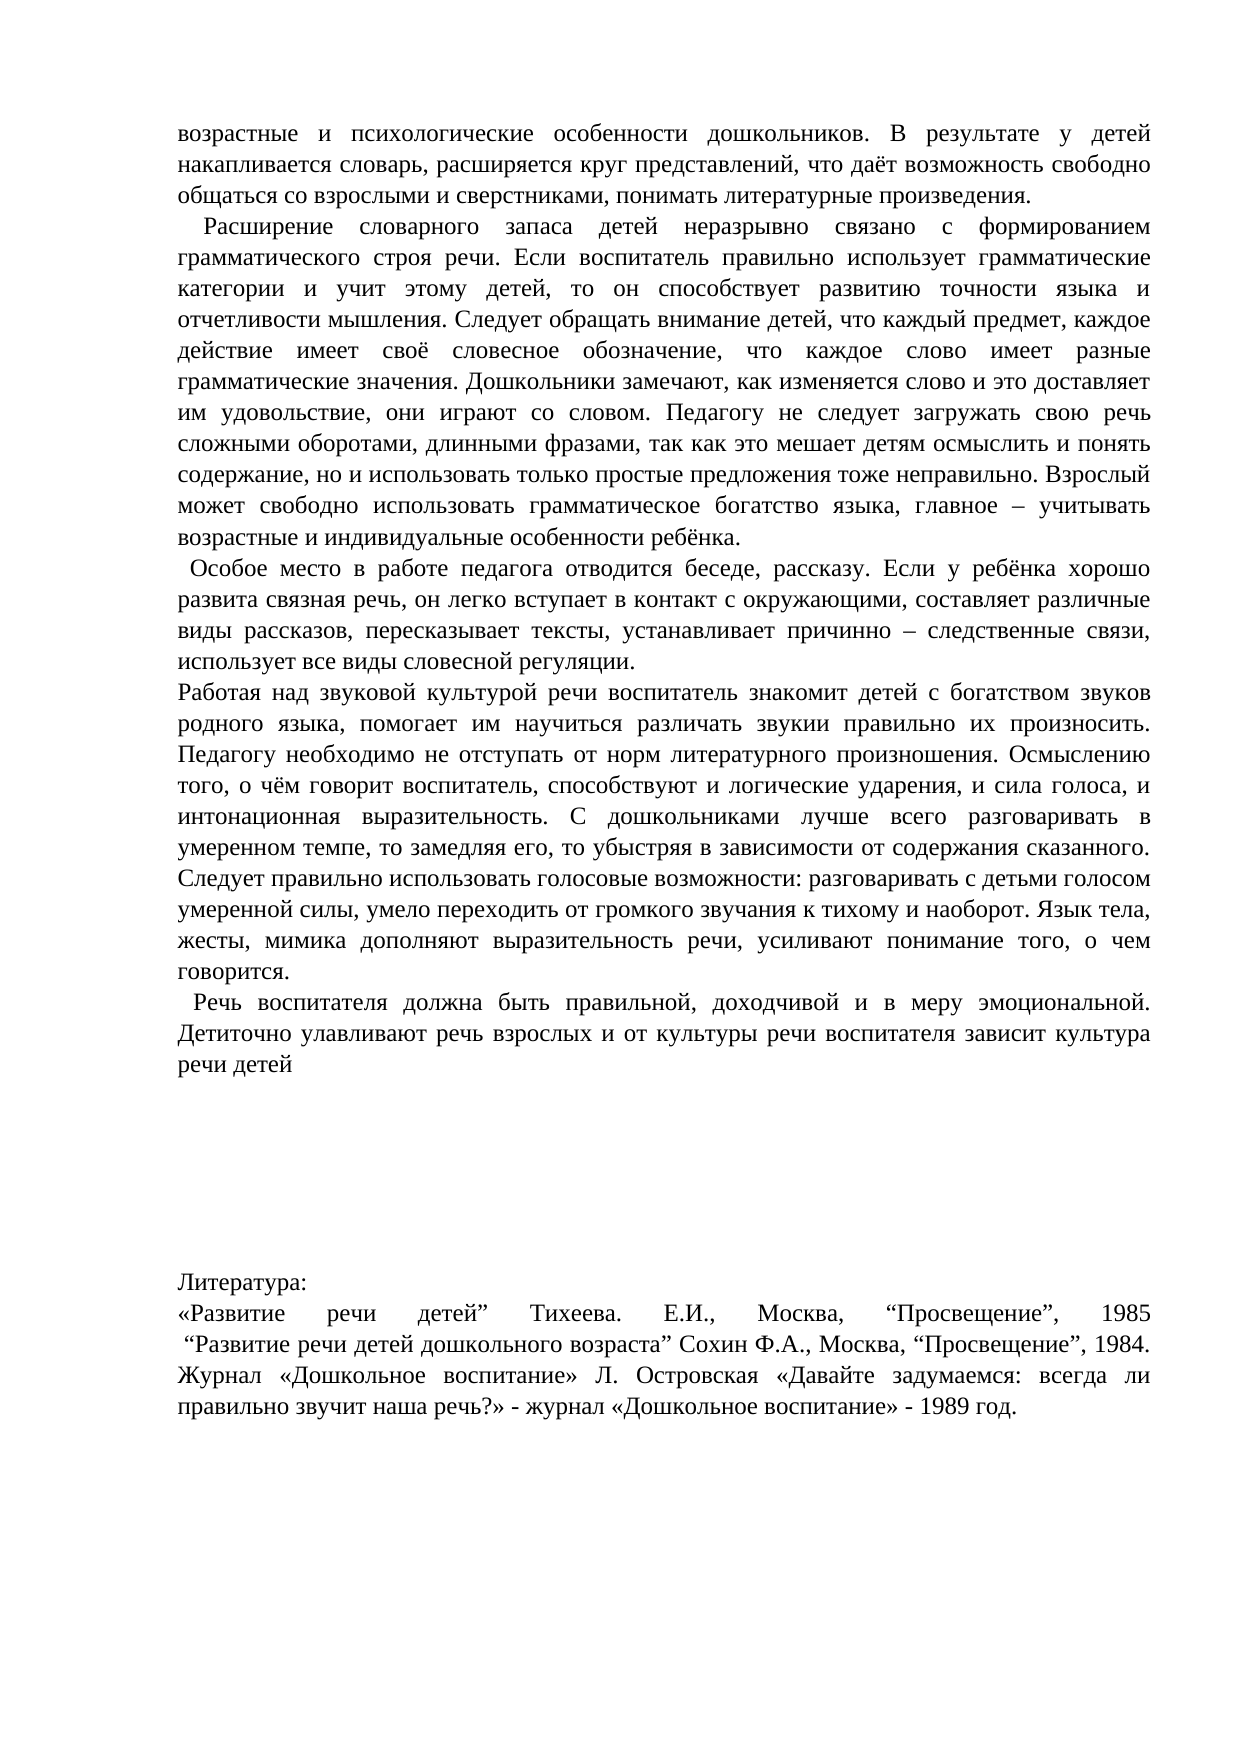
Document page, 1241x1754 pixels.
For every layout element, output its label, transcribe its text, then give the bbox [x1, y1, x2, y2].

text Особое место в работе педагога отводится беседе, рассказу. Если у ребёнка хорошо развита связная речь, он легко вступает в контакт с окружающими, составляет различные виды рассказов, пересказывает тексты, устанавливает причинно – следственные связи, использует все виды словесной регуляции. [177, 553, 1152, 674]
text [177, 118, 1152, 209]
text «Развитие речи детей” Тихеева. Е.И., Москва, “Просвещение”, 1985 “Развитие речи детей дошкольного возраста” Сохин Ф.А., Москва, “Просвещение”, 1984. Журнал «Дошкольное воспитание» Л. Островская «Давайте задумаемся: всегда ли правильно звучит наша речь?» - журнал «Дошкольное воспитание» - 1989 год. [177, 1298, 1152, 1419]
text Речь воспитателя должна быть правильной, доходчивой и в меру эмоциональной. Детиточно улавливают речь взрослых и от культуры речи воспитателя зависит культура речи детей [177, 987, 1152, 1078]
text Литература: [177, 1267, 1152, 1295]
text Работая над звуковой культурой речи воспитатель знакомит детей с богатством звуков родного языка, помогает им научиться различать звукии правильно их произносить. Педагогу необходимо не отступать от норм литературного произношения. Осмыслению того, о чём говорит воспитатель, способствуют и логические ударения, и сила голоса, и интонационная выразительность. С дошкольниками лучше всего разговаривать в умеренном темпе, то замедляя его, то убыстряя в зависимости от содержания сказанного. Следует правильно использовать голосовые возможности: разговаривать с детьми голосом умеренной силы, умело переходить от громкого звучания к тихому и наоборот. Язык тела, жесты, мимика дополняют выразительность речи, усиливают понимание того, о чем говорится. [177, 677, 1152, 985]
text Расширение словарного запаса детей неразрывно связано с формированием грамматического строя речи. Если воспитатель правильно использует грамматические категории и учит этому детей, то он способствует развитию точности языка и отчетливости мышления. Следует обращать внимание детей, что каждый предмет, каждое действие имеет своё словесное обозначение, что каждое слово имеет разные грамматические значения. Дошкольники замечают, как изменяется слово и это доставляет им удовольствие, они играют со словом. Педагогу не следует загружать свою речь сложными оборотами, длинными фразами, так как это мешает детям осмыслить и понять содержание, но и использовать только простые предложения тоже неправильно. Взрослый может свободно использовать грамматическое богатство языка, главное – учитывать возрастные и индивидуальные особенности ребёнка. [177, 211, 1152, 550]
